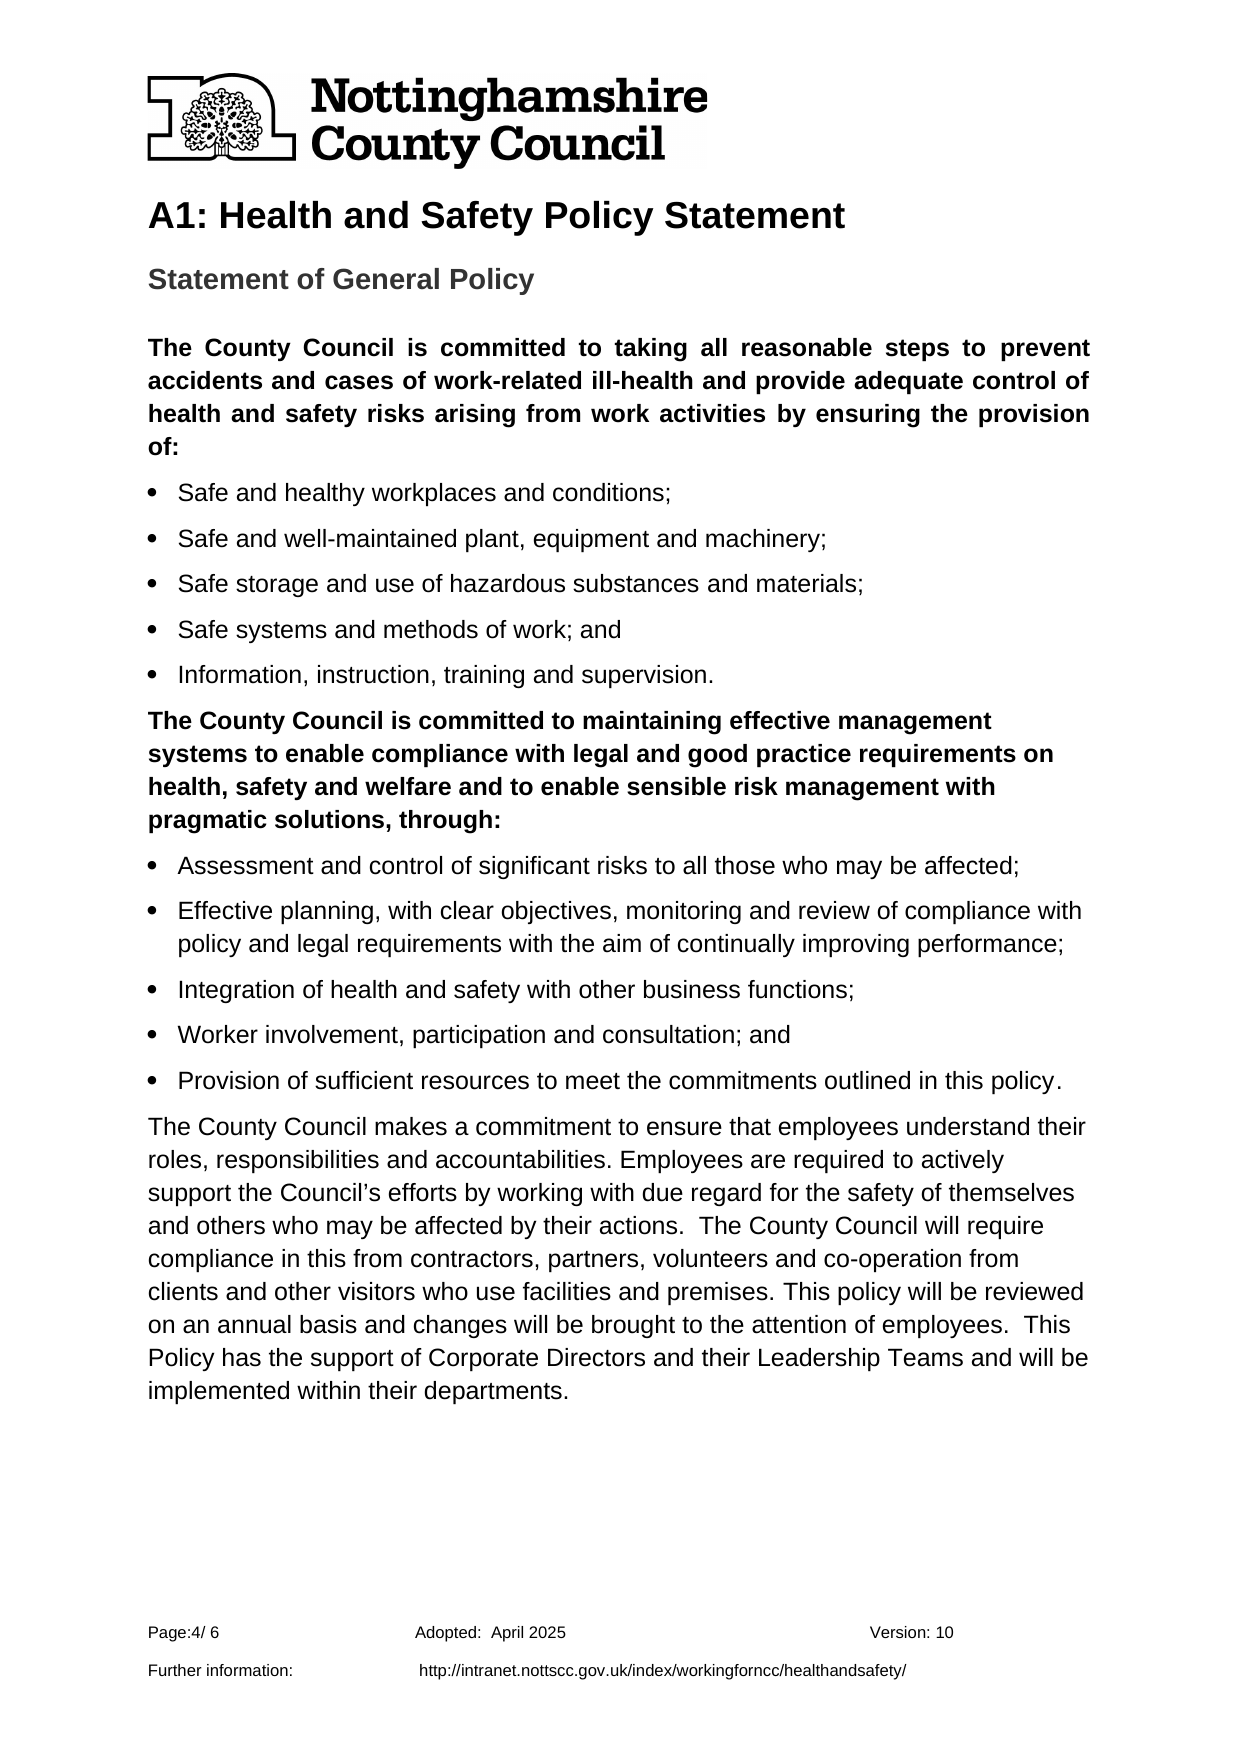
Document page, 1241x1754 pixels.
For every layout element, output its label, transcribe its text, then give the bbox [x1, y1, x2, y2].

list Provision of sufficient resources to meet the commitments outlined in this policy. [148, 1066, 1090, 1095]
list Safe and healthy workplaces and conditions; [148, 478, 1090, 507]
list Worker involvement, participation and consultation; and [148, 1021, 1090, 1049]
list Safe storage and use of hazardous substances and materials; [148, 569, 1090, 598]
text Statement of General Policy [148, 262, 1122, 295]
text The County Council is committed to taking all reasonable steps to prevent accidents and cases of work-related ill-health and provide adequate control of health and safety risks arising from work activities by ensuring the provision of: [148, 333, 1090, 461]
text The County Council makes a commitment to ensure that employees understand their roles, responsibilities and accountabilities. Employees are required to actively support the Council’s efforts by working with due regard for the safety of themselves and others who may be affected by their actions. The County Council will require compliance in this from contractors, partners, volunteers and co-operation from clients and other visitors who use facilities and premises. This policy will be reviewed on an annual basis and changes will be brought to the attention of employees. This Policy has the support of Corporate Directors and their Leadership Teams and will be implemented within their departments. [148, 1112, 1090, 1405]
list Effective planning, with clear objectives, monitoring and review of compliance with policy and legal requirements with the aim of continually improving performance; [148, 896, 1090, 958]
picture [147, 73, 708, 169]
list Safe systems and methods of work; and [148, 615, 1090, 644]
text The County Council is committed to maintaining effective management systems to enable compliance with legal and good practice requirements on health, safety and welfare and to enable sensible risk management with pragmatic solutions, through: [148, 706, 1090, 834]
list Safe and well-maintained plant, equipment and machinery; [148, 523, 1090, 552]
list Assessment and control of significant risks to all those who may be affected; [148, 851, 1090, 879]
list Integration of health and safety with other business functions; [148, 975, 1090, 1004]
list Information, instruction, training and supervision. [148, 660, 1090, 689]
